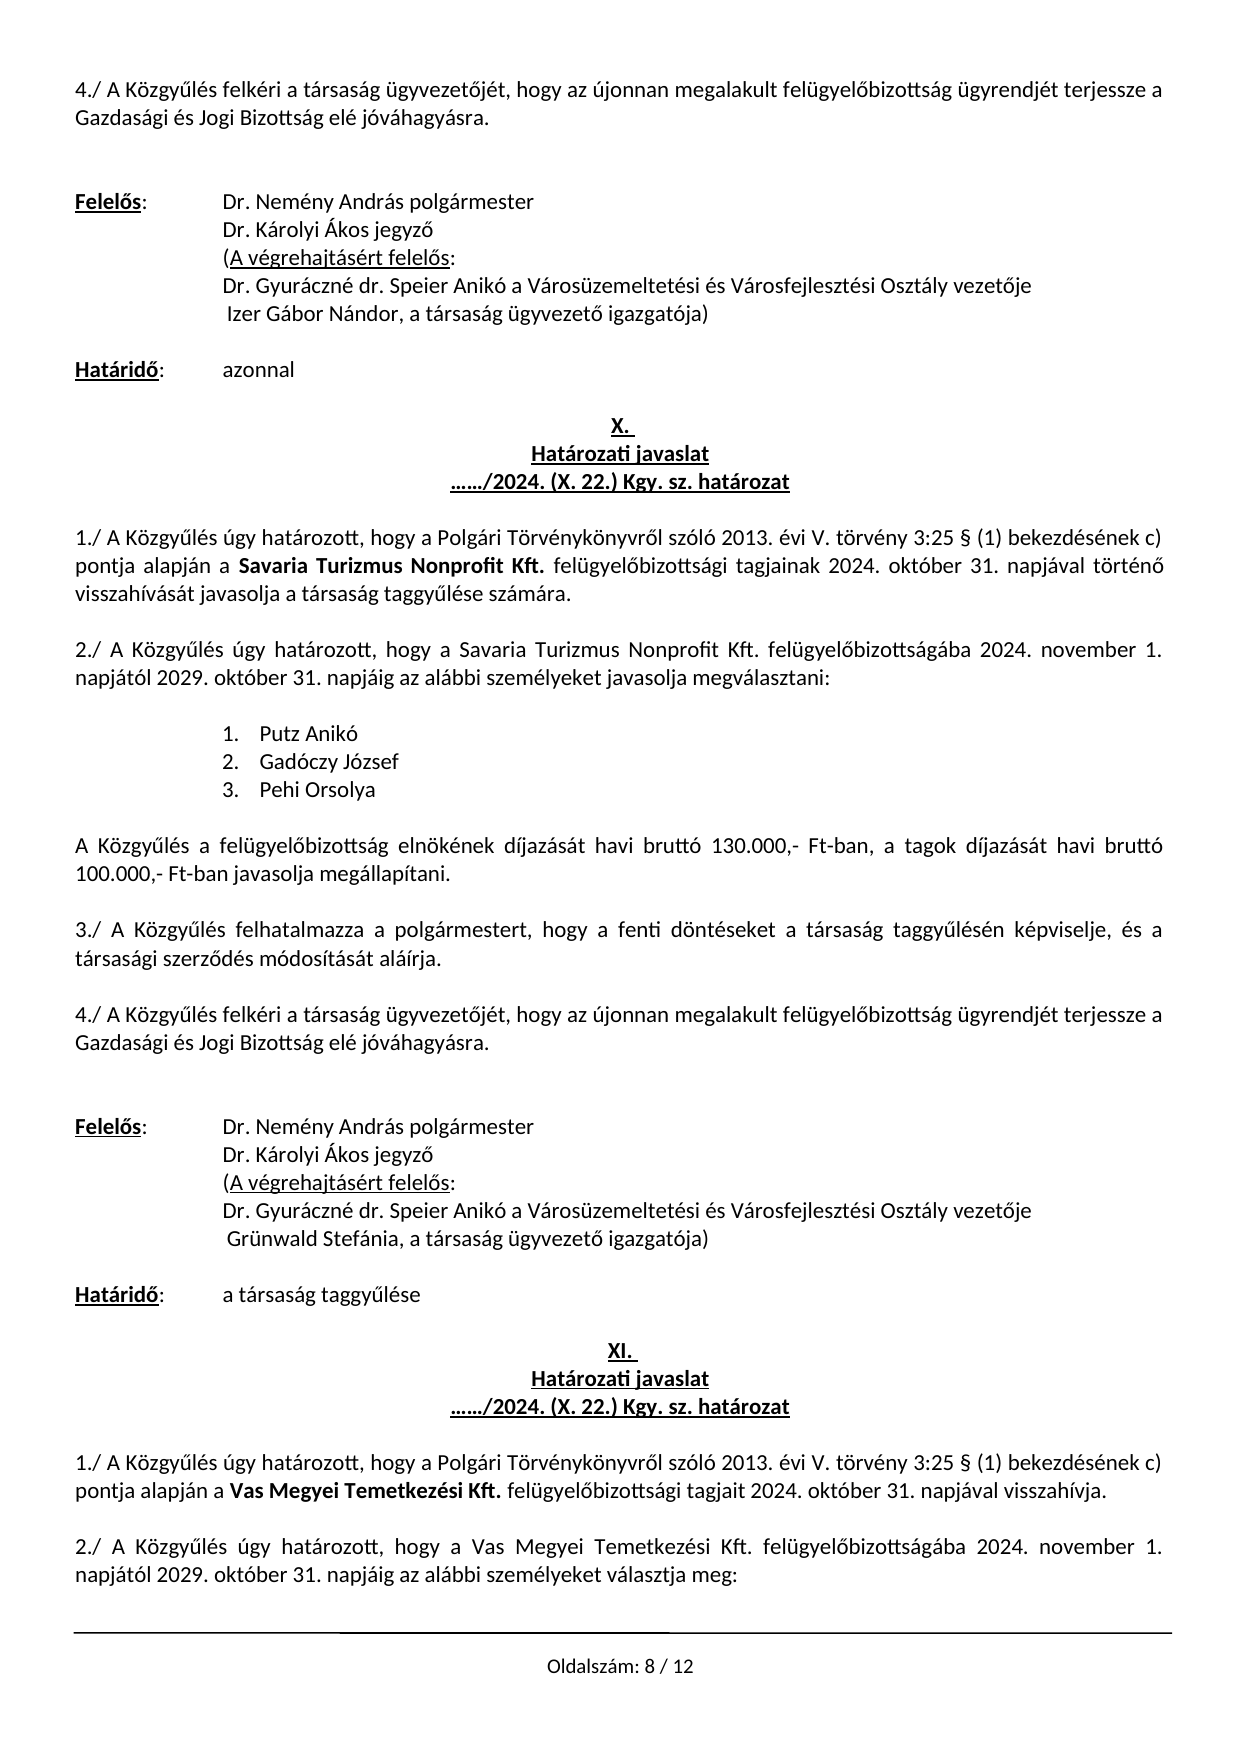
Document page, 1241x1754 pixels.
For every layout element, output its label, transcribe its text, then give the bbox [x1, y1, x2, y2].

text Grünwald Stefánia, a társaság ügyvezető igazgatója) [75, 1224, 1165, 1252]
text Határidő: a társaság taggyűlése [75, 1280, 1165, 1308]
text ……/2024. (X. 22.) Kgy. sz. határozat [75, 1392, 1165, 1420]
text Határidő: azonnal [75, 355, 1165, 383]
text Dr. Károlyi Ákos jegyző [75, 215, 1165, 243]
text Határozati javaslat [75, 1364, 1165, 1392]
list Putz Anikó [222, 719, 1165, 747]
text 1./ A Közgyűlés úgy határozott, hogy a Polgári Törvénykönyvről szóló 2013. évi V. törvény 3:25 § (1) bekezdésének c) pontja alapján a Vas Megyei Temetkezési Kft. felügyelőbizottsági tagjait 2024. október 31. napjával visszahívja. [75, 1448, 1165, 1504]
text X. [75, 411, 1165, 439]
text Határozati javaslat [75, 439, 1165, 467]
list Gadóczy József [222, 747, 1165, 776]
text (A végrehajtásért felelős: [149, 243, 1165, 271]
text Dr. Gyuráczné dr. Speier Anikó a Városüzemeltetési és Városfejlesztési Osztály vezetője [149, 1196, 1165, 1224]
list Pehi Orsolya [222, 776, 1165, 803]
text 2./ A Közgyűlés úgy határozott, hogy a Savaria Turizmus Nonprofit Kft. felügyelőbizottságába 2024. november 1. napjától 2029. október 31. napjáig az alábbi személyeket javasolja megválasztani: [75, 635, 1165, 691]
text Felelős: Dr. Nemény András polgármester [75, 1112, 1165, 1140]
text A Közgyűlés a felügyelőbizottság elnökének díjazását havi bruttó 130.000,- Ft-ban, a tagok díjazását havi bruttó 100.000,- Ft-ban javasolja megállapítani. [75, 832, 1165, 888]
text XI. [75, 1336, 1165, 1364]
text Dr. Gyuráczné dr. Speier Anikó a Városüzemeltetési és Városfejlesztési Osztály vezetője [149, 271, 1165, 299]
text Izer Gábor Nándor, a társaság ügyvezető igazgatója) [75, 299, 1165, 327]
text 4./ A Közgyűlés felkéri a társaság ügyvezetőjét, hogy az újonnan megalakult felügyelőbizottság ügyrendjét terjessze a Gazdasági és Jogi Bizottság elé jóváhagyásra. [75, 75, 1165, 131]
text 3./ A Közgyűlés felhatalmazza a polgármestert, hogy a fenti döntéseket a társaság taggyűlésén képviselje, és a társasági szerződés módosítását aláírja. [75, 916, 1165, 972]
text 1./ A Közgyűlés úgy határozott, hogy a Polgári Törvénykönyvről szóló 2013. évi V. törvény 3:25 § (1) bekezdésének c) pontja alapján a Savaria Turizmus Nonprofit Kft. felügyelőbizottsági tagjainak 2024. október 31. napjával történő visszahívását javasolja a társaság taggyűlése számára. [75, 523, 1165, 607]
text 4./ A Közgyűlés felkéri a társaság ügyvezetőjét, hogy az újonnan megalakult felügyelőbizottság ügyrendjét terjessze a Gazdasági és Jogi Bizottság elé jóváhagyásra. [75, 1000, 1165, 1056]
text 2./ A Közgyűlés úgy határozott, hogy a Vas Megyei Temetkezési Kft. felügyelőbizottságába 2024. november 1. napjától 2029. október 31. napjáig az alábbi személyeket választja meg: [75, 1532, 1165, 1588]
text (A végrehajtásért felelős: [149, 1168, 1165, 1196]
text Dr. Károlyi Ákos jegyző [75, 1140, 1165, 1168]
text Felelős: Dr. Nemény András polgármester [75, 187, 1165, 215]
text ……/2024. (X. 22.) Kgy. sz. határozat [75, 467, 1165, 495]
